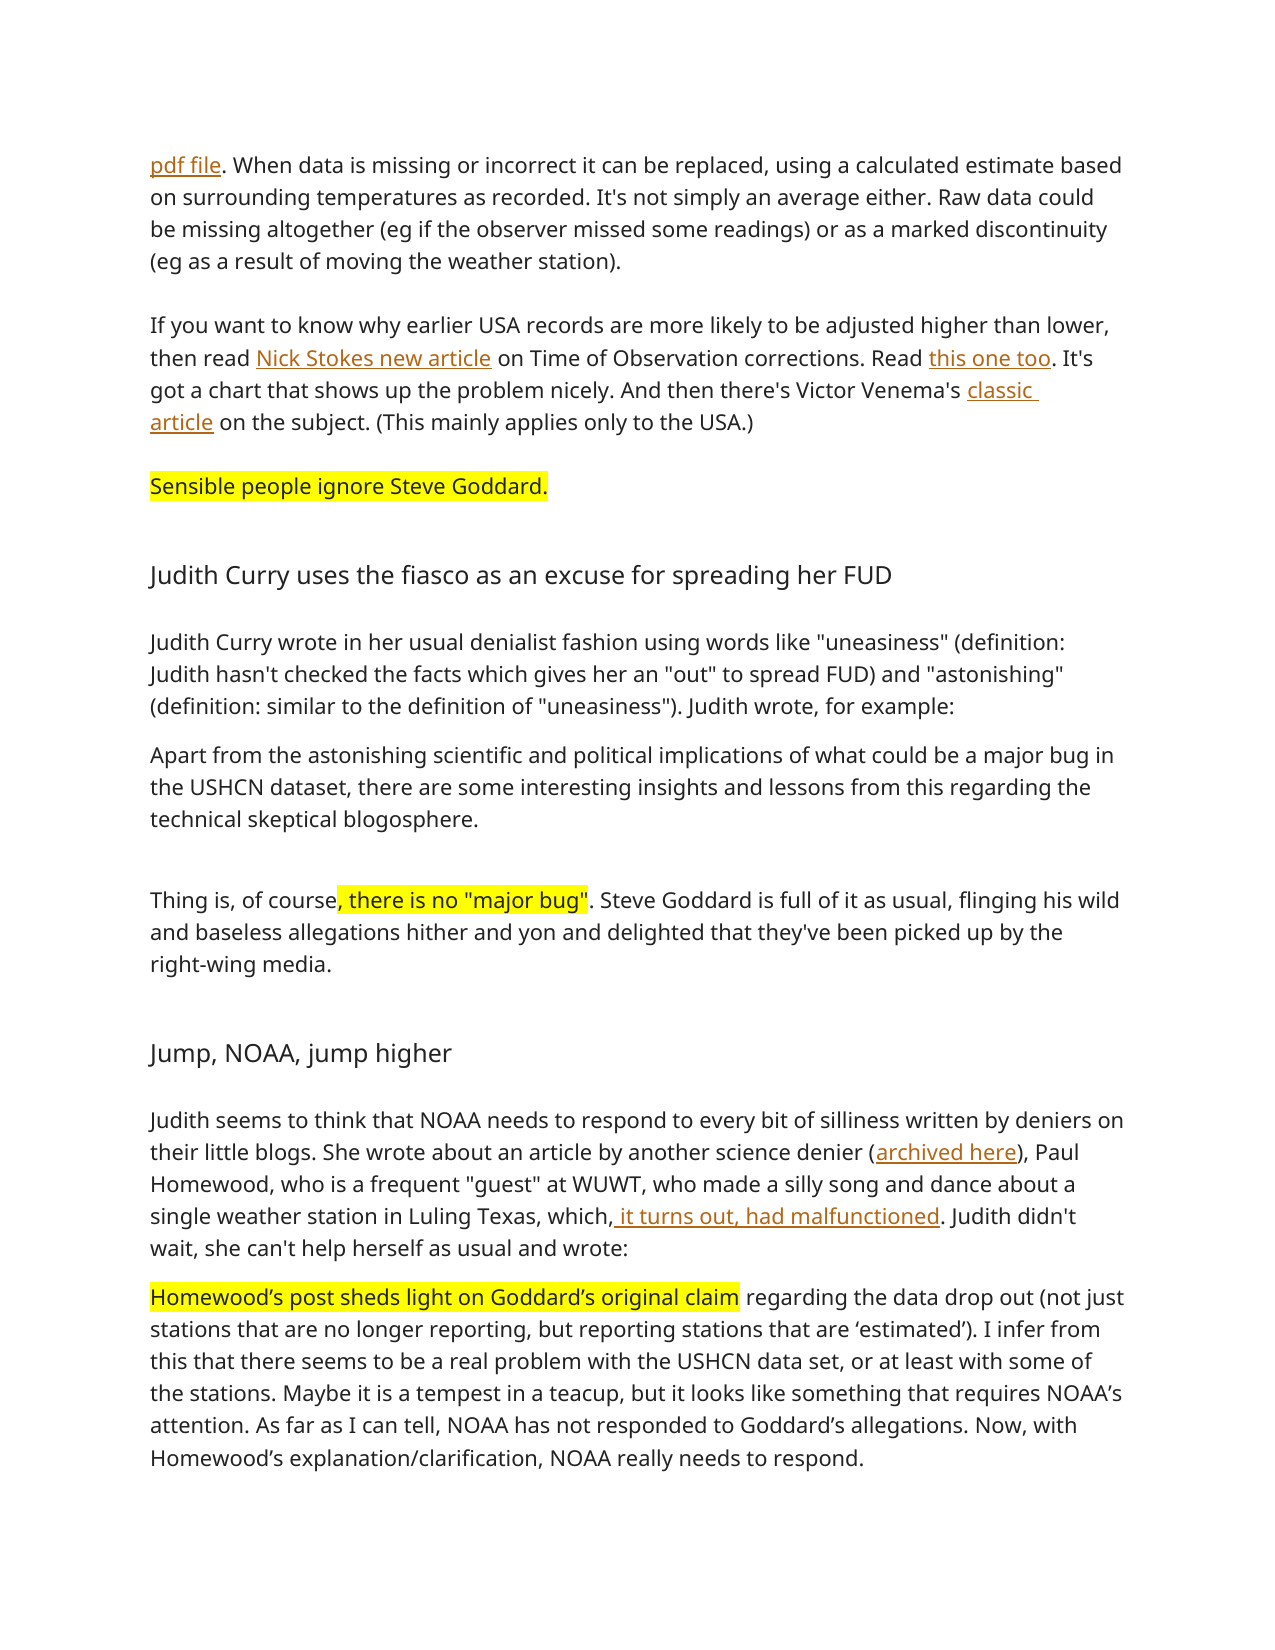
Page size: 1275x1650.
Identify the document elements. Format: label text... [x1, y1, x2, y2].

text Homewood’s post sheds light on Goddard’s original claim regarding the data drop out (not just stations that are no longer reporting, but reporting stations that are ‘estimated’). I infer from this that there seems to be a real problem with the USHCN data set, or at least with some of the stations. Maybe it is a tempest in a teacup, but it looks like something that requires NOAA’s attention. As far as I can tell, NOAA has not responded to Goddard’s allegations. Now, with Homewood’s explanation/clarification, NOAA really needs to respond. [150, 1282, 1125, 1472]
text Judith Curry wrote in her usual denialist fashion using words like "uneasiness" (definition: Judith hasn't checked the facts which gives her an "out" to spread FUD) and "astonishing" (definition: similar to the definition of "uneasiness"). Judith wrote, for example: [150, 595, 1125, 721]
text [150, 150, 1125, 531]
subtitle Judith Curry uses the fiasco as an excuse for spreading her FUD [150, 558, 1125, 592]
text Judith seems to think that NOAA needs to respond to every bit of silliness written by deniers on their little blogs. She wrote about an article by another science denier (archived here), Paul Homewood, who is a frequent "guest" at WUWT, who made a silly song and dance about a single weather station in Luling Texas, which, it turns out, had malfunctioned. Judith didn't wait, she can't help herself as usual and wrote: [150, 1073, 1125, 1263]
text Apart from the astonishing scientific and political implications of what could be a major bug in the USHCN dataset, there are some interesting insights and lessons from this regarding the technical skeptical blogosphere. [150, 740, 1125, 834]
text Thing is, of course, there is no "major bug". Steve Goddard is full of it as usual, flinging his wild and baseless allegations hither and yon and delighted that they've been picked up by the right-wing media. [150, 853, 1125, 1009]
subtitle Jump, NOAA, jump higher [150, 1036, 1125, 1070]
